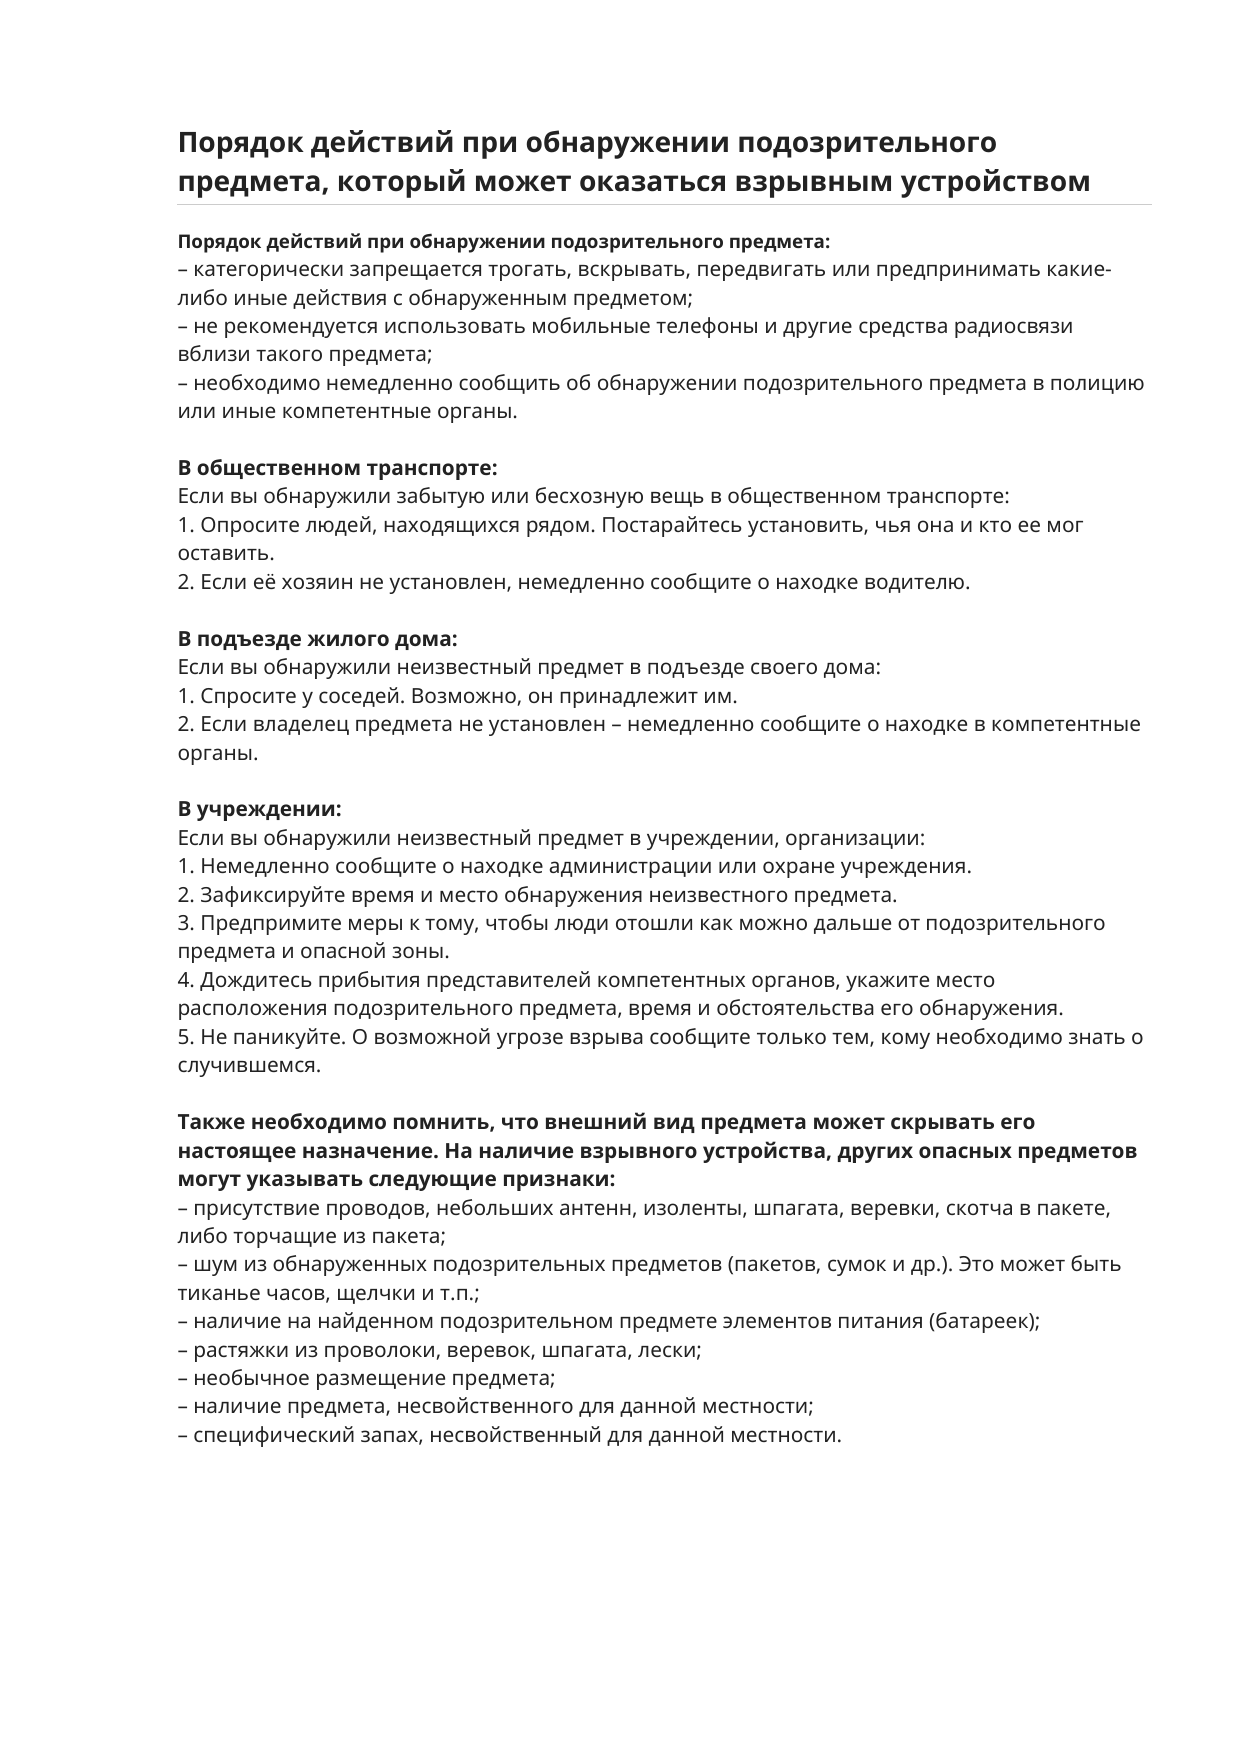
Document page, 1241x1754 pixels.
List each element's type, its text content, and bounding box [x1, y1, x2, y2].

text 2. Зафиксируйте время и место обнаружения неизвестного предмета. [177, 880, 1152, 908]
text 2. Если владелец предмета не установлен – немедленно сообщите о находке в компетентные органы. [177, 709, 1152, 766]
text 4. Дождитесь прибытия представителей компетентных органов, укажите место расположения подозрительного предмета, время и обстоятельства его обнаружения. [177, 965, 1152, 1022]
text – наличие на найденном подозрительном предмете элементов питания (батареек); [177, 1306, 1152, 1335]
text – растяжки из проволоки, веревок, шпагата, лески; [177, 1335, 1152, 1363]
text – шум из обнаруженных подозрительных предметов (пакетов, сумок и др.). Это может быть тиканье часов, щелчки и т.п.; [177, 1249, 1152, 1306]
text 5. Не паникуйте. О возможной угрозе взрыва сообщите только тем, кому необходимо знать о случившемся. [177, 1022, 1152, 1079]
text В учреждении: [177, 794, 1152, 823]
text – необходимо немедленно сообщить об обнаружении подозрительного предмета в полицию или иные компетентные органы. [177, 368, 1152, 425]
text – не рекомендуется использовать мобильные телефоны и другие средства радиосвязи вблизи такого предмета; [177, 311, 1152, 368]
text Если вы обнаружили неизвестный предмет в подъезде своего дома: [177, 652, 1152, 681]
text В подъезде жилого дома: [177, 624, 1152, 652]
text Порядок действий при обнаружении подозрительного предмета: [177, 229, 1152, 254]
text Если вы обнаружили забытую или бесхозную вещь в общественном транспорте: [177, 482, 1152, 510]
text – необычное размещение предмета; [177, 1363, 1152, 1392]
text Также необходимо помнить, что внешний вид предмета может скрывать его настоящее назначение. На наличие взрывного устройства, других опасных предметов могут указывать следующие признаки: [177, 1107, 1152, 1193]
text 2. Если её хозяин не установлен, немедленно сообщите о находке водителю. [177, 567, 1152, 595]
text В общественном транспорте: [177, 453, 1152, 482]
text – специфический запах, несвойственный для данной местности. [177, 1420, 1152, 1448]
text – наличие предмета, несвойственного для данной местности; [177, 1392, 1152, 1420]
text Если вы обнаружили неизвестный предмет в учреждении, организации: [177, 823, 1152, 851]
text – присутствие проводов, небольших антенн, изоленты, шпагата, веревки, скотча в пакете, либо торчащие из пакета; [177, 1193, 1152, 1249]
text 3. Предпримите меры к тому, чтобы люди отошли как можно дальше от подозрительного предмета и опасной зоны. [177, 908, 1152, 965]
text 1. Спросите у соседей. Возможно, он принадлежит им. [177, 681, 1152, 709]
text 1. Опросите людей, находящихся рядом. Постарайтесь установить, чья она и кто ее мог оставить. [177, 510, 1152, 567]
text 1. Немедленно сообщите о находке администрации или охране учреждения. [177, 851, 1152, 880]
text – категорически запрещается трогать, вскрывать, передвигать или предпринимать какие-либо иные действия с обнаруженным предметом; [177, 254, 1152, 311]
text Порядок действий при обнаружении подозрительного предмета, который может оказаться взрывным устройством [177, 123, 1152, 204]
